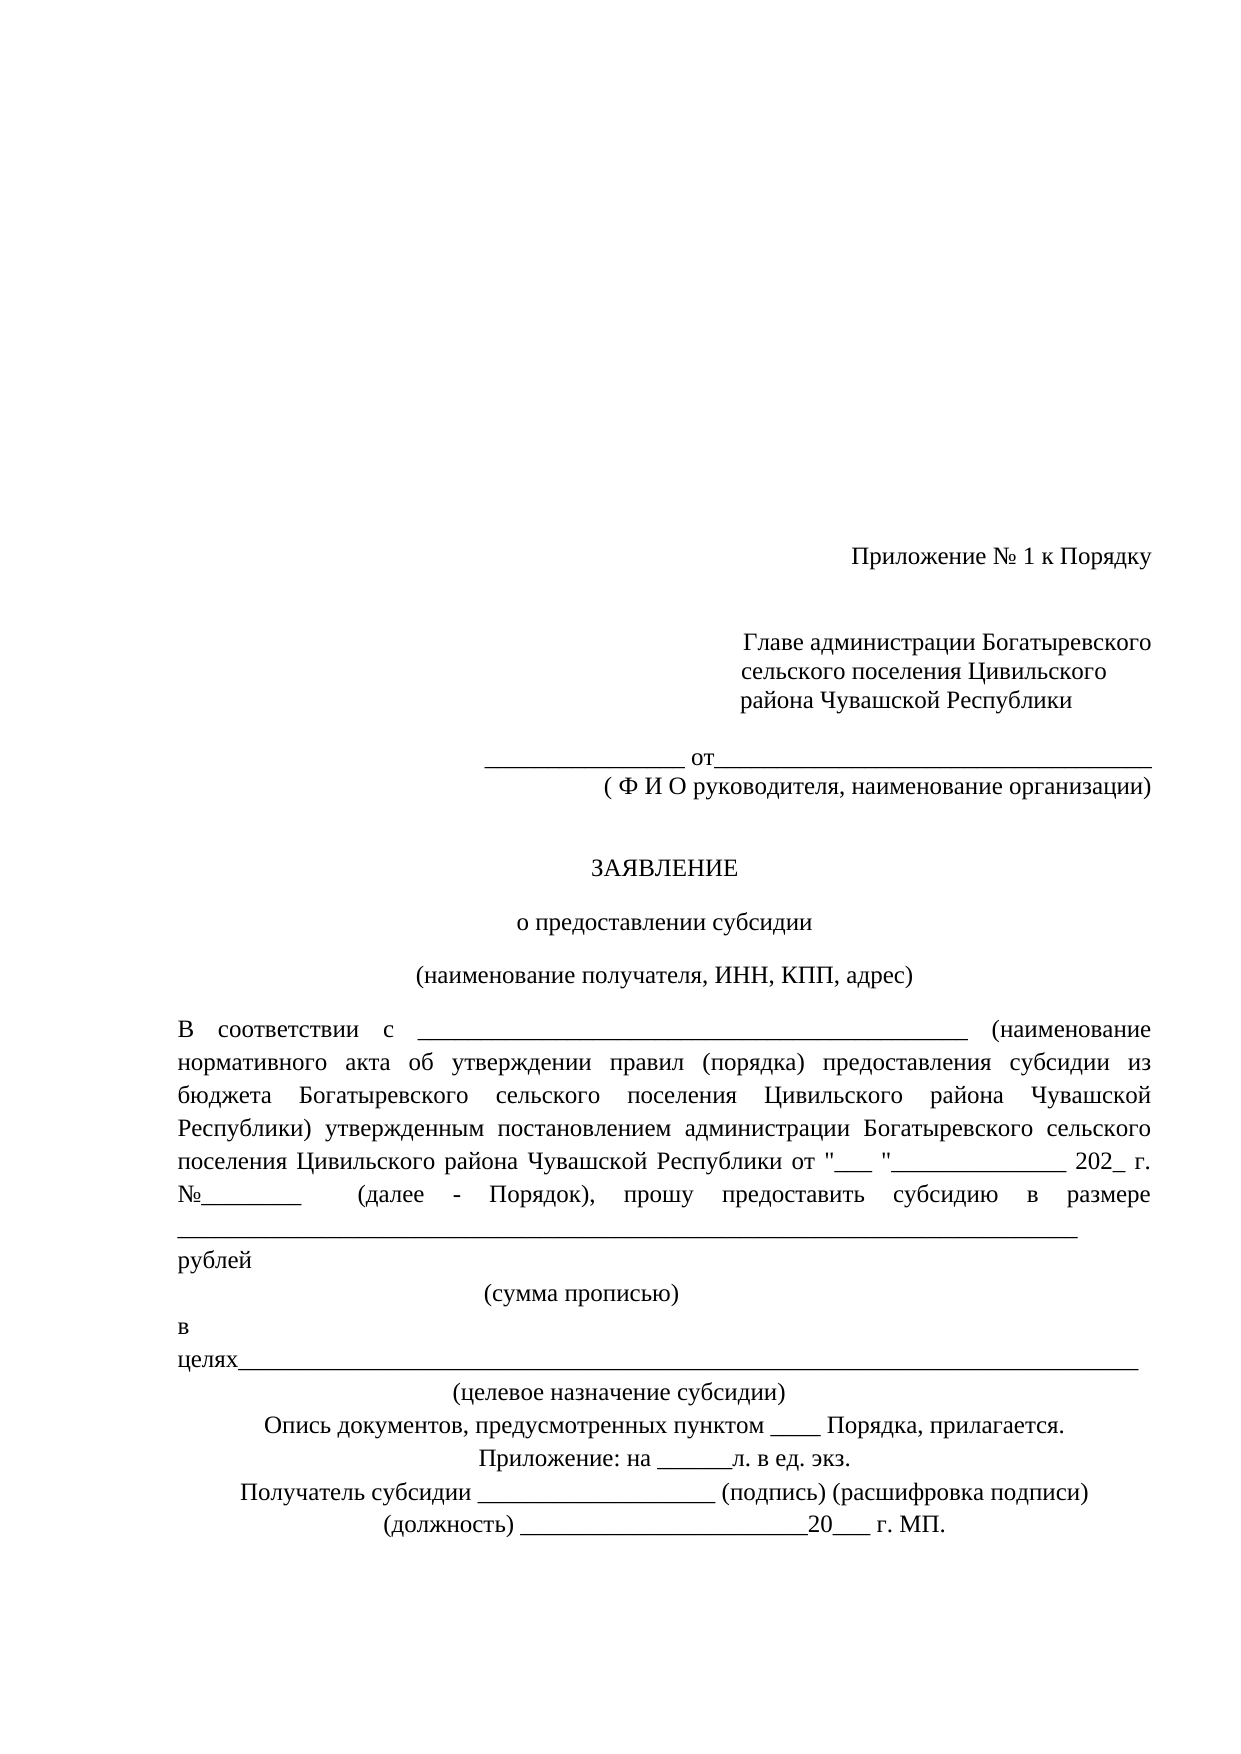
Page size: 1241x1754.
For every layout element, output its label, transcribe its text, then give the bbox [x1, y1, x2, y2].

text сельского поселения Цивильского [177, 656, 1152, 685]
text ( Ф И О руководителя, наименование организации) [177, 771, 1152, 800]
text Получатель субсидии ___________________ (подпись) (расшифровка подписи) (должность) _______________________20___ г. МП. [177, 1477, 1152, 1538]
text (сумма прописью) [177, 1278, 1152, 1307]
text Главе администрации Богатыревского [177, 627, 1152, 656]
text о предоставлении субсидии [177, 907, 1152, 935]
text В соответствии с ____________________________________________ (наименование нормативного акта об утверждении правил (порядка) предоставления субсидии из бюджета Богатыревского сельского поселения Цивильского района Чувашской Республики) утвержденным постановлением администрации Богатыревского сельского поселения Цивильского района Чувашской Республики от "___ "______________ 202_ г. №________ (далее - Порядок), прошу предоставить субсидию в размере ________________________________________________________________________ рублей [177, 1014, 1152, 1274]
text Опись документов, предусмотренных пунктом ____ Порядка, прилагается. [177, 1411, 1152, 1439]
text ________________ от___________________________________ [177, 742, 1152, 771]
text Приложение: на ______л. в ед. экз. [177, 1443, 1152, 1472]
text ЗАЯВЛЕНИЕ [177, 853, 1152, 881]
text района Чувашской Республики [177, 685, 1152, 713]
text (целевое назначение субсидии) [177, 1377, 1152, 1406]
text (наименование получателя, ИНН, КПП, адрес) [177, 960, 1152, 989]
text в целях________________________________________________________________________ [177, 1311, 1152, 1373]
text Приложение № 1 к Порядку [177, 541, 1152, 570]
